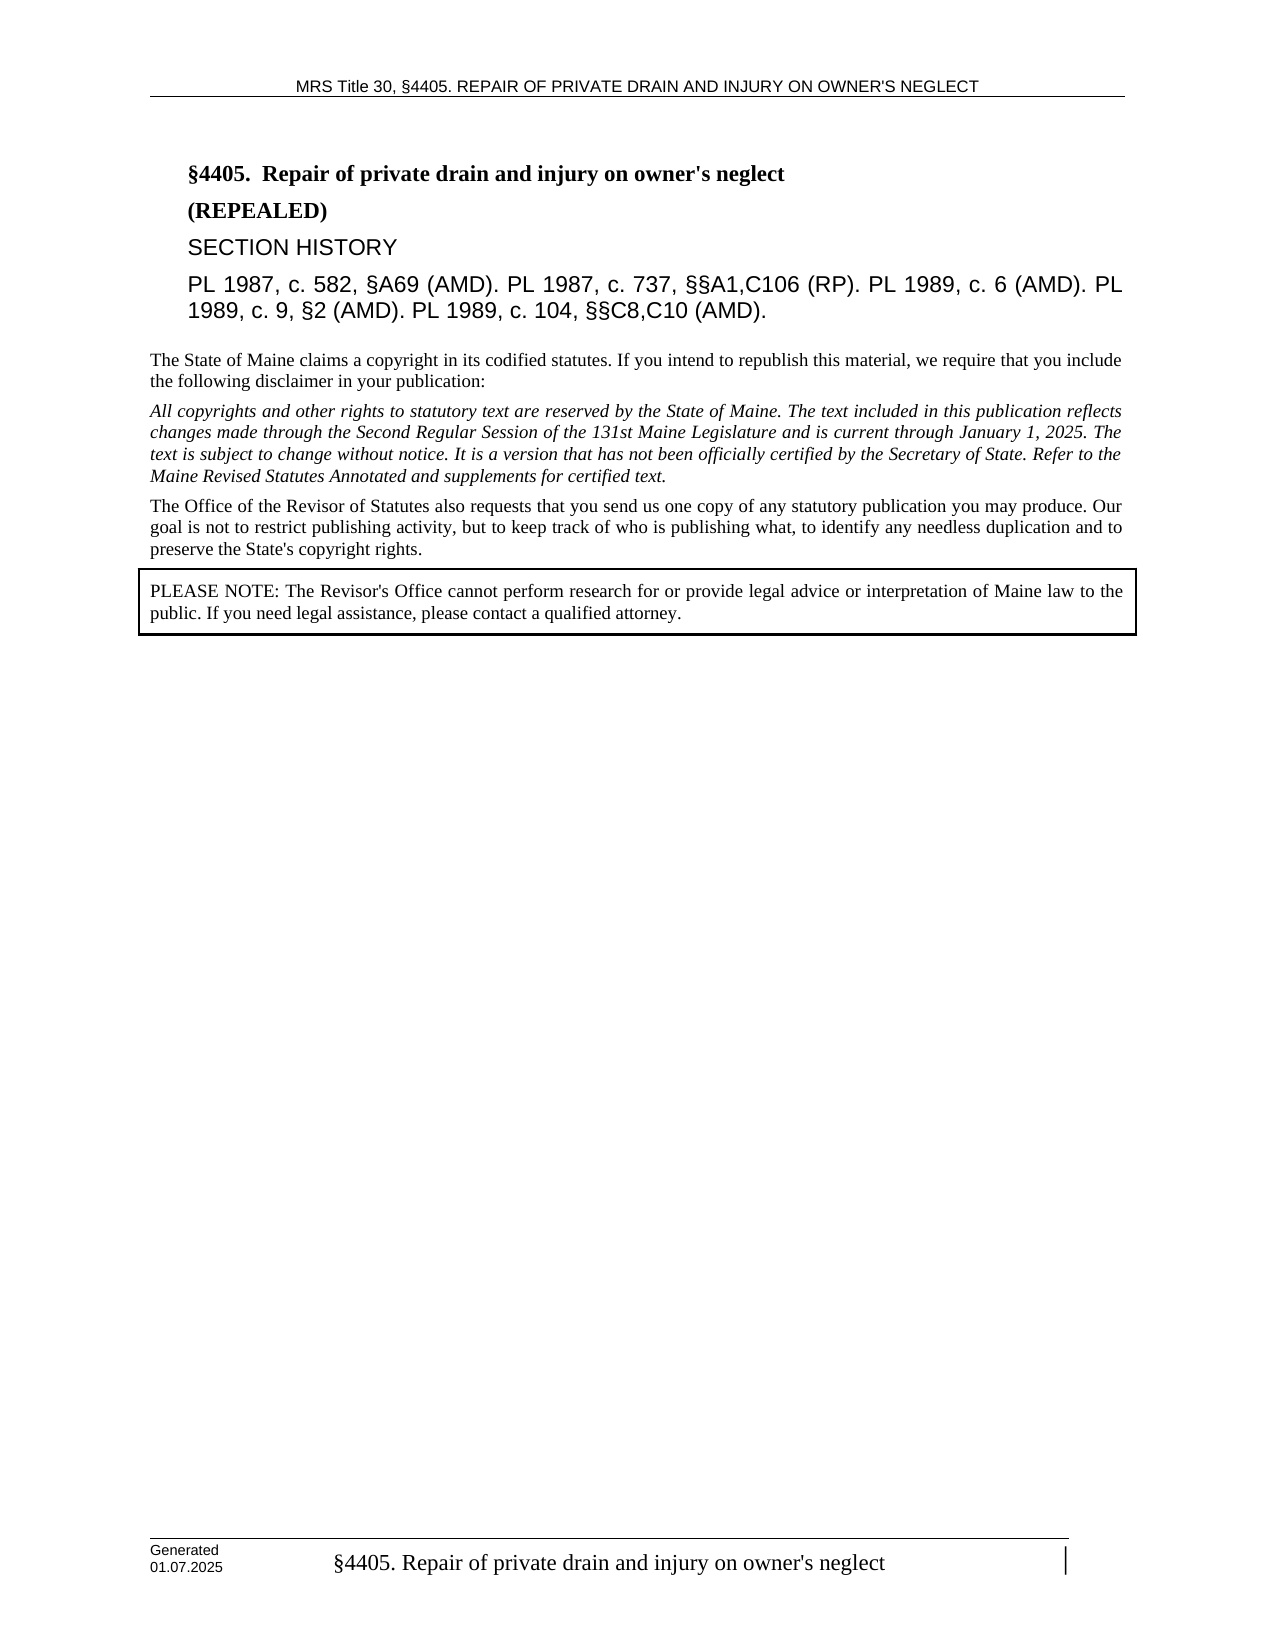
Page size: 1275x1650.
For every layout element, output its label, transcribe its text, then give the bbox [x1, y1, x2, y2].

text The State of Maine claims a copyright in its codified statutes. If you intend to republish this material, we require that you include the following disclaimer in your publication: [150, 348, 1125, 392]
text PLEASE NOTE: The Revisor's Office cannot perform research for or provide legal advice or interpretation of Maine law to the public. If you need legal assistance, please contact a qualified attorney. [140, 570, 1135, 633]
text §4405. Repair of private drain and injury on owner's neglect [187, 160, 1125, 187]
text All copyrights and other rights to statutory text are reserved by the State of Maine. The text included in this publication reflects changes made through the Second Regular Session of the 131st Maine Legislature and is current through January 1, 2025 . The text is subject to change without notice. It is a version that has not been officially certified by the Secretary of State. Refer to the Maine Revised Statutes Annotated and supplements for certified text. [150, 400, 1125, 486]
text The Office of the Revisor of Statutes also requests that you send us one copy of any statutory publication you may produce. Our goal is not to restrict publishing activity, but to keep track of who is publishing what, to identify any needless duplication and to preserve the State's copyright rights. [150, 494, 1125, 559]
text PL 1987, c. 582, §A69 (AMD). PL 1987, c. 737, §§A1,C106 (RP). PL 1989, c. 6 (AMD). PL 1989, c. 9, §2 (AMD). PL 1989, c. 104, §§C8,C10 (AMD). [187, 271, 1125, 323]
text SECTION HISTORY [187, 234, 1125, 260]
text (REPEALED) [187, 197, 1125, 223]
